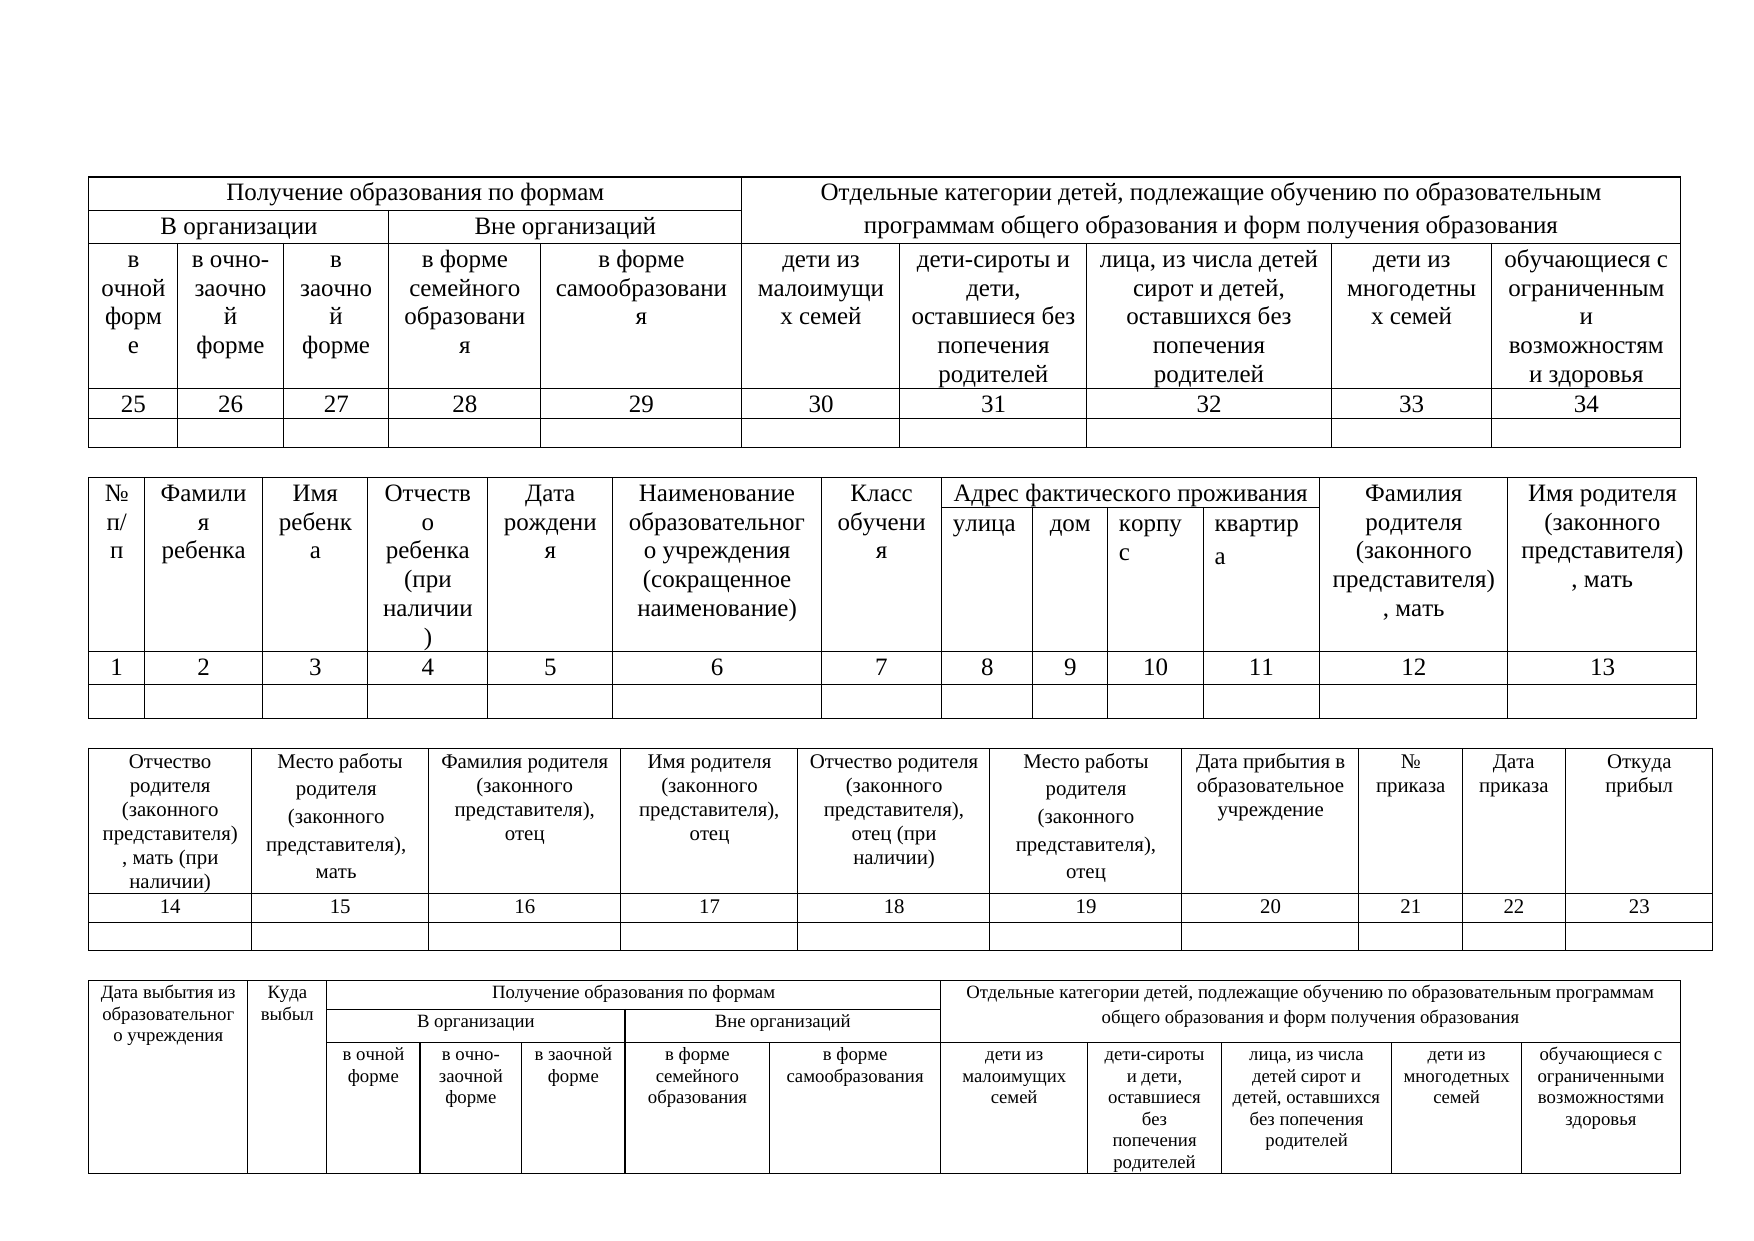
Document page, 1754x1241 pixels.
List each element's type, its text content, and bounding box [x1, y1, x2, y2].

table_cell [389, 419, 540, 447]
table_cell 27 [284, 389, 388, 417]
table_cell [263, 685, 367, 718]
table_header Отчество родителя (законного представителя), отец (при наличии) [798, 749, 989, 893]
table_cell [1508, 685, 1696, 718]
table_cell [822, 685, 941, 718]
table_cell [990, 923, 1181, 950]
table_cell [1033, 685, 1107, 718]
table_cell в заочной форме [522, 1043, 624, 1172]
table_cell 9 [1033, 652, 1107, 684]
table_cell [1463, 923, 1565, 950]
table_cell 25 [89, 389, 177, 417]
table_cell 32 [1087, 389, 1331, 417]
table_cell [429, 923, 620, 950]
table_header Отдельные категории детей, подлежащие обучению по образовательным программам общего образования и форм получения образования [742, 178, 1680, 243]
table_cell 20 [1182, 894, 1358, 922]
table_cell 18 [798, 894, 989, 922]
table_cell [1332, 419, 1491, 447]
table_cell [368, 685, 487, 718]
table_cell 14 [89, 894, 251, 922]
table_cell лица, из числа детей сирот и детей, оставшихся без попечения родителей [1087, 244, 1331, 388]
table_header Получение образования по формам [327, 981, 940, 1009]
table_cell в очной форме [327, 1043, 419, 1172]
table_cell [89, 419, 177, 447]
table_cell 4 [368, 652, 487, 684]
table_cell 6 [613, 652, 821, 684]
table_cell [145, 685, 262, 718]
table_cell 22 [1463, 894, 1565, 922]
table_header Наименование образовательного учреждения (сокращенное наименование) [613, 478, 821, 651]
table_cell в форме семейного образования [626, 1043, 769, 1172]
table_cell [252, 923, 428, 950]
table_cell в заочной форме [284, 244, 388, 388]
table_cell [488, 685, 612, 718]
table_cell дети из многодетных семей [1332, 244, 1491, 388]
table_cell В организации [89, 211, 388, 243]
table_header Отчество родителя (законного представителя), мать (при наличии) [89, 749, 251, 893]
table_cell 19 [990, 894, 1181, 922]
table_cell лица, из числа детей сирот и детей, оставшихся без попечения родителей [1222, 1043, 1391, 1172]
table_cell 11 [1204, 652, 1319, 684]
table_cell 26 [178, 389, 283, 417]
table_header Фамилия родителя (законного представителя), мать [1320, 478, 1507, 651]
table_cell дети-сироты и дети, оставшиеся без попечения родителей [1088, 1043, 1221, 1172]
table_header Место работы родителя (законного представителя), отец [990, 749, 1181, 893]
table_cell [798, 923, 989, 950]
table_cell 7 [822, 652, 941, 684]
table_cell Вне организаций [389, 211, 741, 243]
table_header Имя ребенка [263, 478, 367, 651]
table_header Место работы родителя (законного представителя), мать [252, 749, 428, 893]
table_header Дата рождения [488, 478, 612, 651]
table_cell [89, 685, 144, 718]
table_cell обучающиеся с ограниченными возможностями здоровья [1522, 1043, 1680, 1172]
table_cell 15 [252, 894, 428, 922]
table_cell В организации [327, 1010, 624, 1042]
table_cell в форме семейного образования [389, 244, 540, 388]
table_cell [178, 419, 283, 447]
table_cell 10 [1108, 652, 1203, 684]
table_header № приказа [1359, 749, 1462, 893]
table_cell [621, 923, 797, 950]
table_header Дата приказа [1463, 749, 1565, 893]
table_cell 2 [145, 652, 262, 684]
table_cell [284, 419, 388, 447]
table_cell [89, 923, 251, 950]
table_cell дети-сироты и дети, оставшиеся без попечения родителей [900, 244, 1086, 388]
table_cell 23 [1566, 894, 1712, 922]
table_cell [1204, 685, 1319, 718]
table_cell корпус [1108, 508, 1203, 651]
table_cell Вне организаций [626, 1010, 940, 1042]
table_cell 16 [429, 894, 620, 922]
table_header Получение образования по формам [89, 178, 741, 210]
table_cell обучающиеся с ограниченными возможностями здоровья [1492, 244, 1680, 388]
table_cell в форме самообразования [541, 244, 741, 388]
table_cell [1182, 923, 1358, 950]
table_cell дети из малоимущих семей [742, 244, 899, 388]
table_cell 1 [89, 652, 144, 684]
table_cell 28 [389, 389, 540, 417]
table_cell дом [1033, 508, 1107, 651]
table_header Адрес фактического проживания [942, 478, 1319, 507]
table_header № п/п [89, 478, 144, 651]
table_cell 21 [1359, 894, 1462, 922]
table_cell 12 [1320, 652, 1507, 684]
table_header Имя родителя (законного представителя), отец [621, 749, 797, 893]
table_cell в форме самообразования [770, 1043, 940, 1172]
table_cell дети из многодетных семей [1392, 1043, 1521, 1172]
table_cell 29 [541, 389, 741, 417]
table_cell дети из малоимущих семей [941, 1043, 1087, 1172]
table_header Откуда прибыл [1566, 749, 1712, 893]
table_cell 8 [942, 652, 1032, 684]
table_header Фамилия ребенка [145, 478, 262, 651]
table_cell 3 [263, 652, 367, 684]
table_cell 33 [1332, 389, 1491, 417]
table_cell 30 [742, 389, 899, 417]
table_header Дата прибытия в образовательное учреждение [1182, 749, 1358, 893]
table_header Куда выбыл [248, 981, 326, 1172]
table_cell в очно-заочной форме [178, 244, 283, 388]
table_cell [1359, 923, 1462, 950]
table_header Класс обучения [822, 478, 941, 651]
table_cell [1087, 419, 1331, 447]
table_cell улица [942, 508, 1032, 651]
table_cell [1566, 923, 1712, 950]
table_cell 34 [1492, 389, 1680, 417]
table_cell 17 [621, 894, 797, 922]
table_cell [942, 685, 1032, 718]
table_header Имя родителя (законного представителя), мать [1508, 478, 1696, 651]
table_cell [1320, 685, 1507, 718]
table_cell 5 [488, 652, 612, 684]
table_header Отчество ребенка (при наличии) [368, 478, 487, 651]
table_cell в очно-заочной форме [421, 1043, 521, 1172]
table_cell 13 [1508, 652, 1696, 684]
table_cell [900, 419, 1086, 447]
table_cell [1108, 685, 1203, 718]
table_cell [1492, 419, 1680, 447]
table_cell [742, 419, 899, 447]
table_cell в очной форме [89, 244, 177, 388]
table_header Отдельные категории детей, подлежащие обучению по образовательным программам общего образования и форм получения образования [941, 981, 1680, 1042]
table_header Фамилия родителя (законного представителя), отец [429, 749, 620, 893]
table_cell [541, 419, 741, 447]
table_cell квартира [1204, 508, 1319, 651]
table_cell 31 [900, 389, 1086, 417]
table_cell [613, 685, 821, 718]
table_header Дата выбытия из образовательного учреждения [89, 981, 247, 1172]
